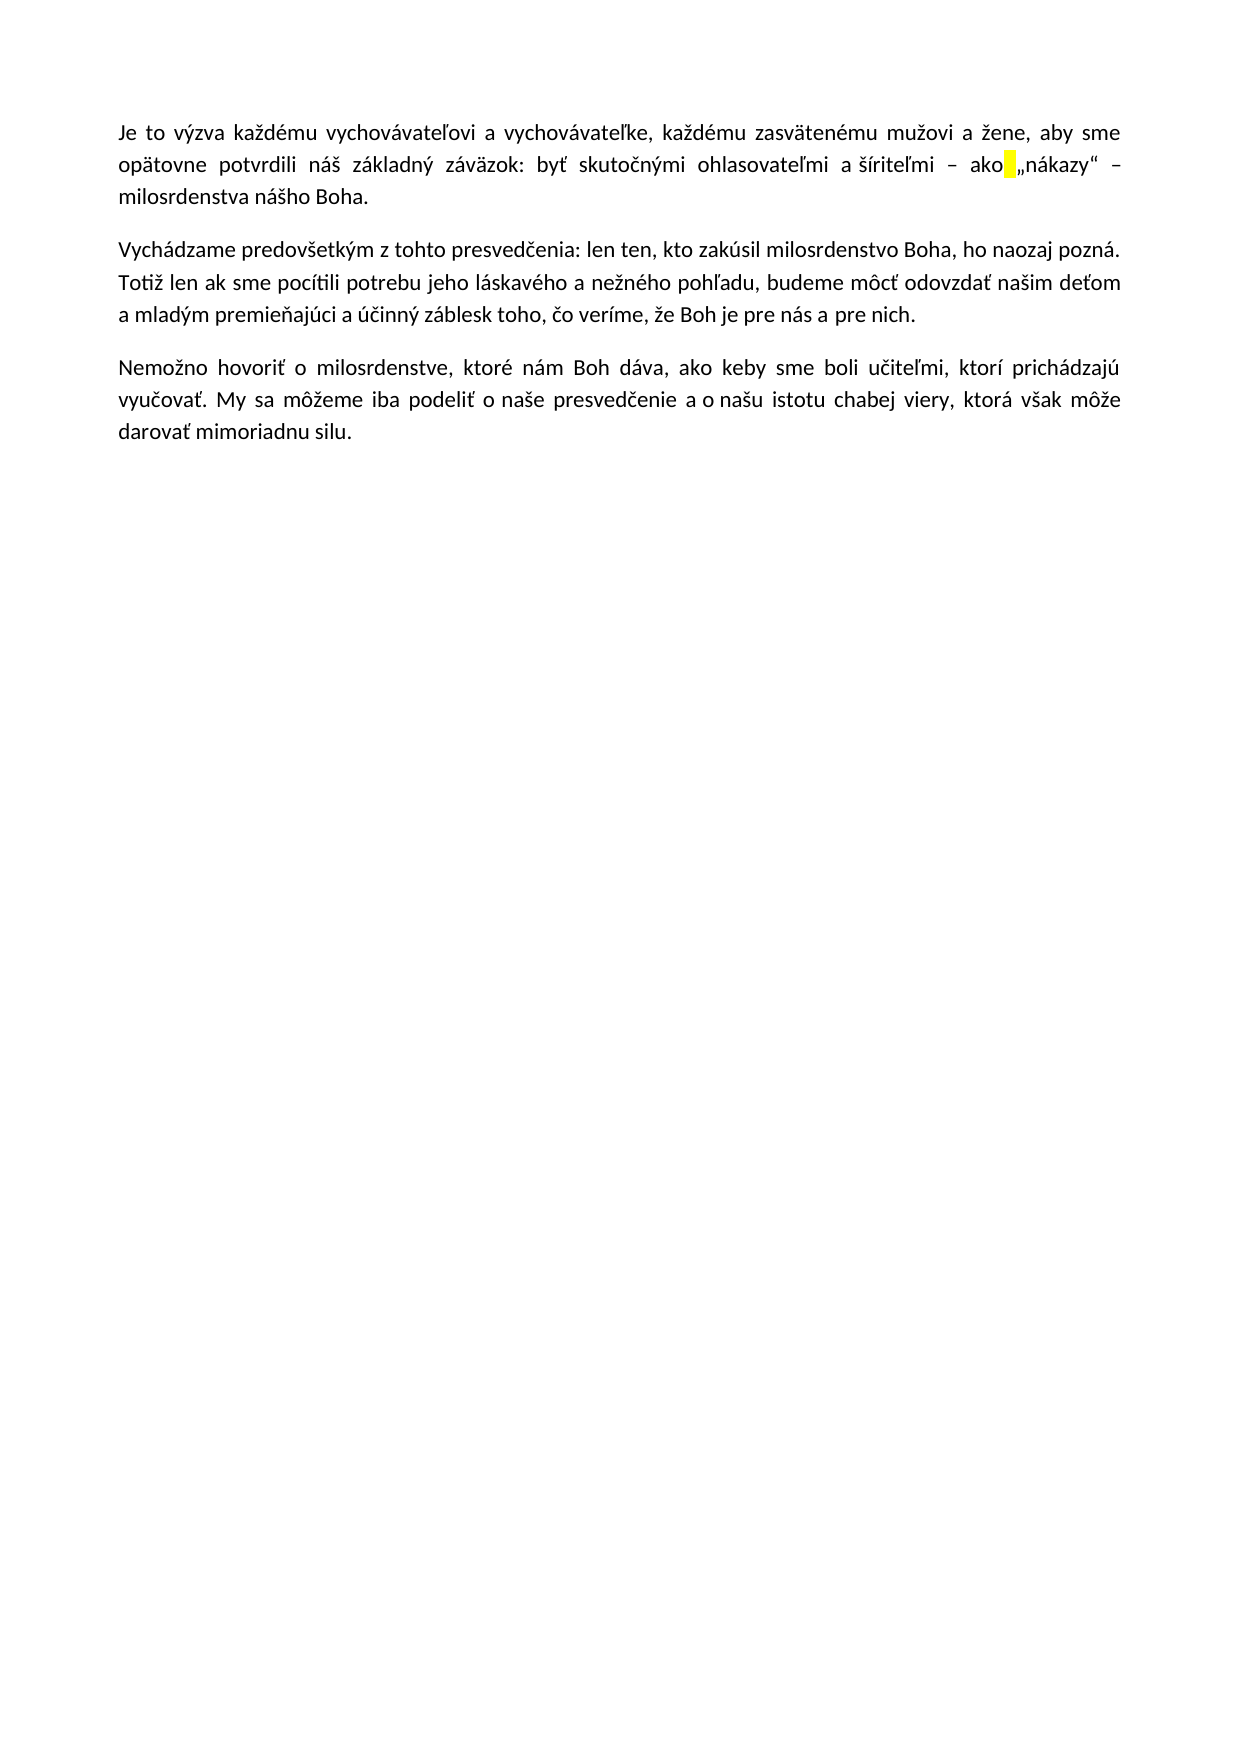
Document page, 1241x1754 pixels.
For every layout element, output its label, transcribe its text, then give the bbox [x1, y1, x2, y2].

text Nemožno hovoriť o milosrdenstve, ktoré nám Boh dáva, ako keby sme boli učiteľmi, ktorí prichádzajú vyučovať. My sa môžeme iba podeliť o naše presvedčenie a o našu istotu chabej viery, ktorá však môže darovať mimoriadnu silu. [118, 353, 1122, 445]
text Vychádzame predovšetkým z tohto presvedčenia: len ten, kto zakúsil milosrdenstvo Boha, ho naozaj pozná. Totiž len ak sme pocítili potrebu jeho láskavého a nežného pohľadu, budeme môcť odovzdať našim deťom a mladým premieňajúci a účinný záblesk toho, čo veríme, že Boh je pre nás a pre nich. [118, 236, 1122, 328]
text Je to výzva každému vychovávateľovi a vychovávateľke, každému zasvätenému mužovi a žene, aby sme opätovne potvrdili náš základný záväzok: byť skutočnými ohlasovateľmi a šíriteľmi – ako „nákazy“ – milosrdenstva nášho Boha. [118, 118, 1122, 211]
